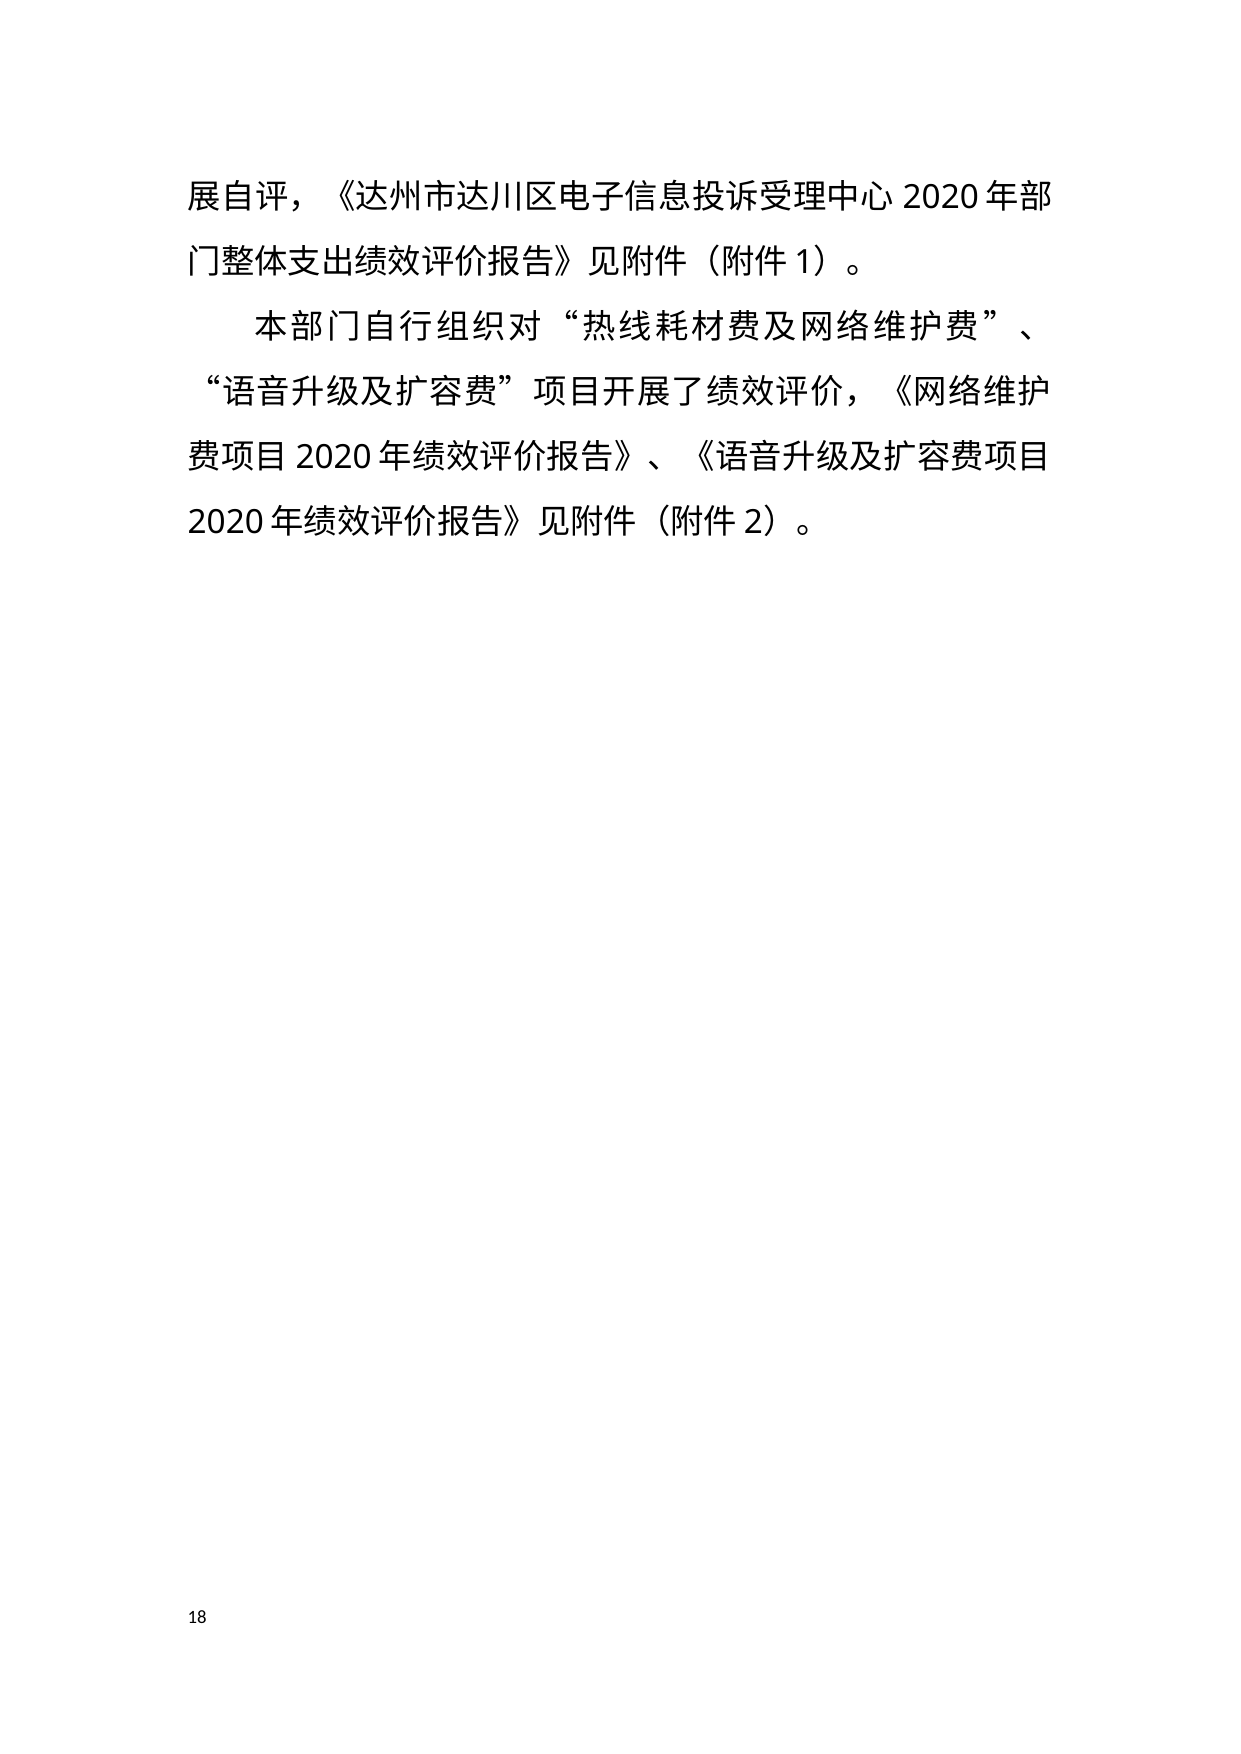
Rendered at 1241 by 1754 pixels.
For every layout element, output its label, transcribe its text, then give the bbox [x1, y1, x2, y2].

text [187, 162, 1053, 292]
text 本部门自行组织对“热线耗材费及网络维护费”、“语音升级及扩容费”项目开展了绩效评价，《网络维护费项目2020年绩效评价报告》、《语音升级及扩容费项目2020年绩效评价报告》见附件（附件2）。 [187, 292, 1053, 552]
